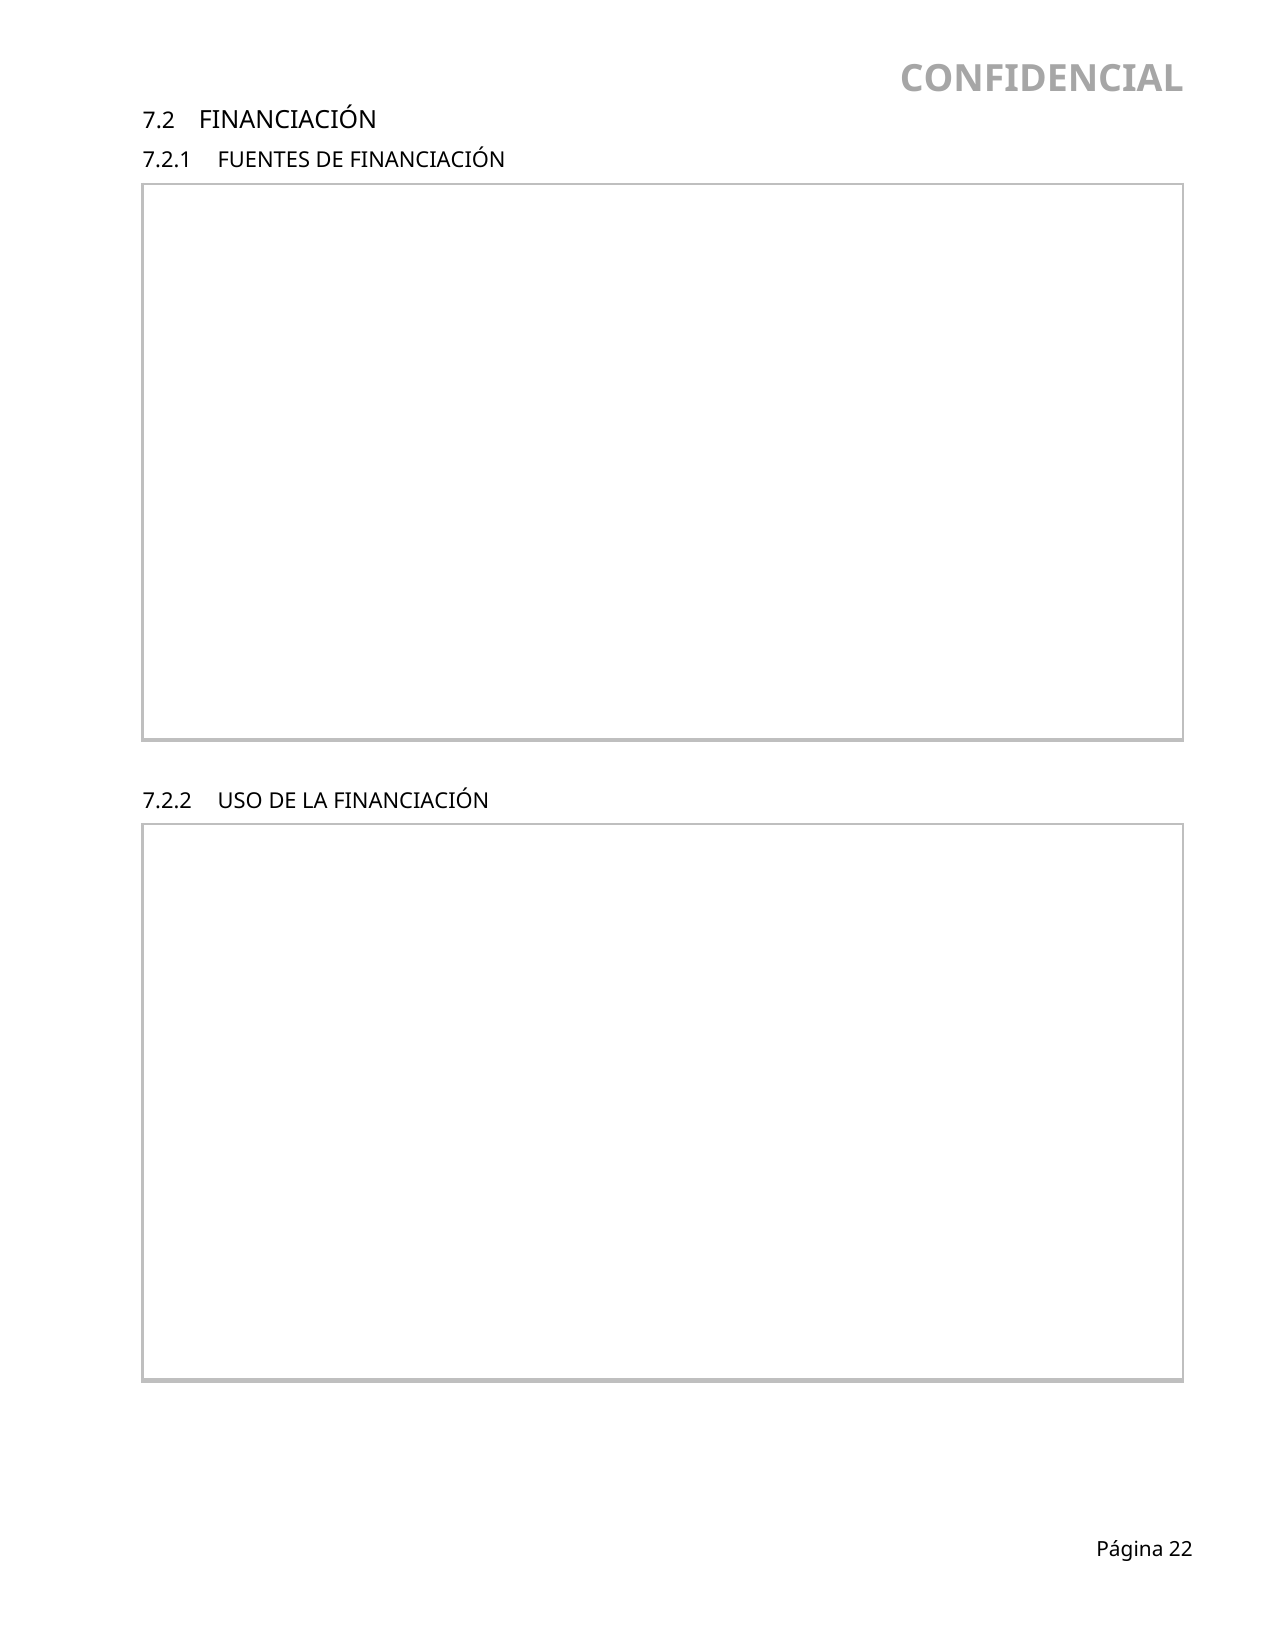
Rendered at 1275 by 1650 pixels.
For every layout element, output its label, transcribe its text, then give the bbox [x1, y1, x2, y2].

subtitle USO DE LA FINANCIACIÓN [142, 785, 1200, 814]
subtitle FUENTES DE FINANCIACIÓN [142, 144, 1200, 174]
table_header [144, 185, 1182, 738]
table_header [144, 825, 1182, 1378]
subtitle FINANCIACIÓN [142, 102, 1200, 136]
